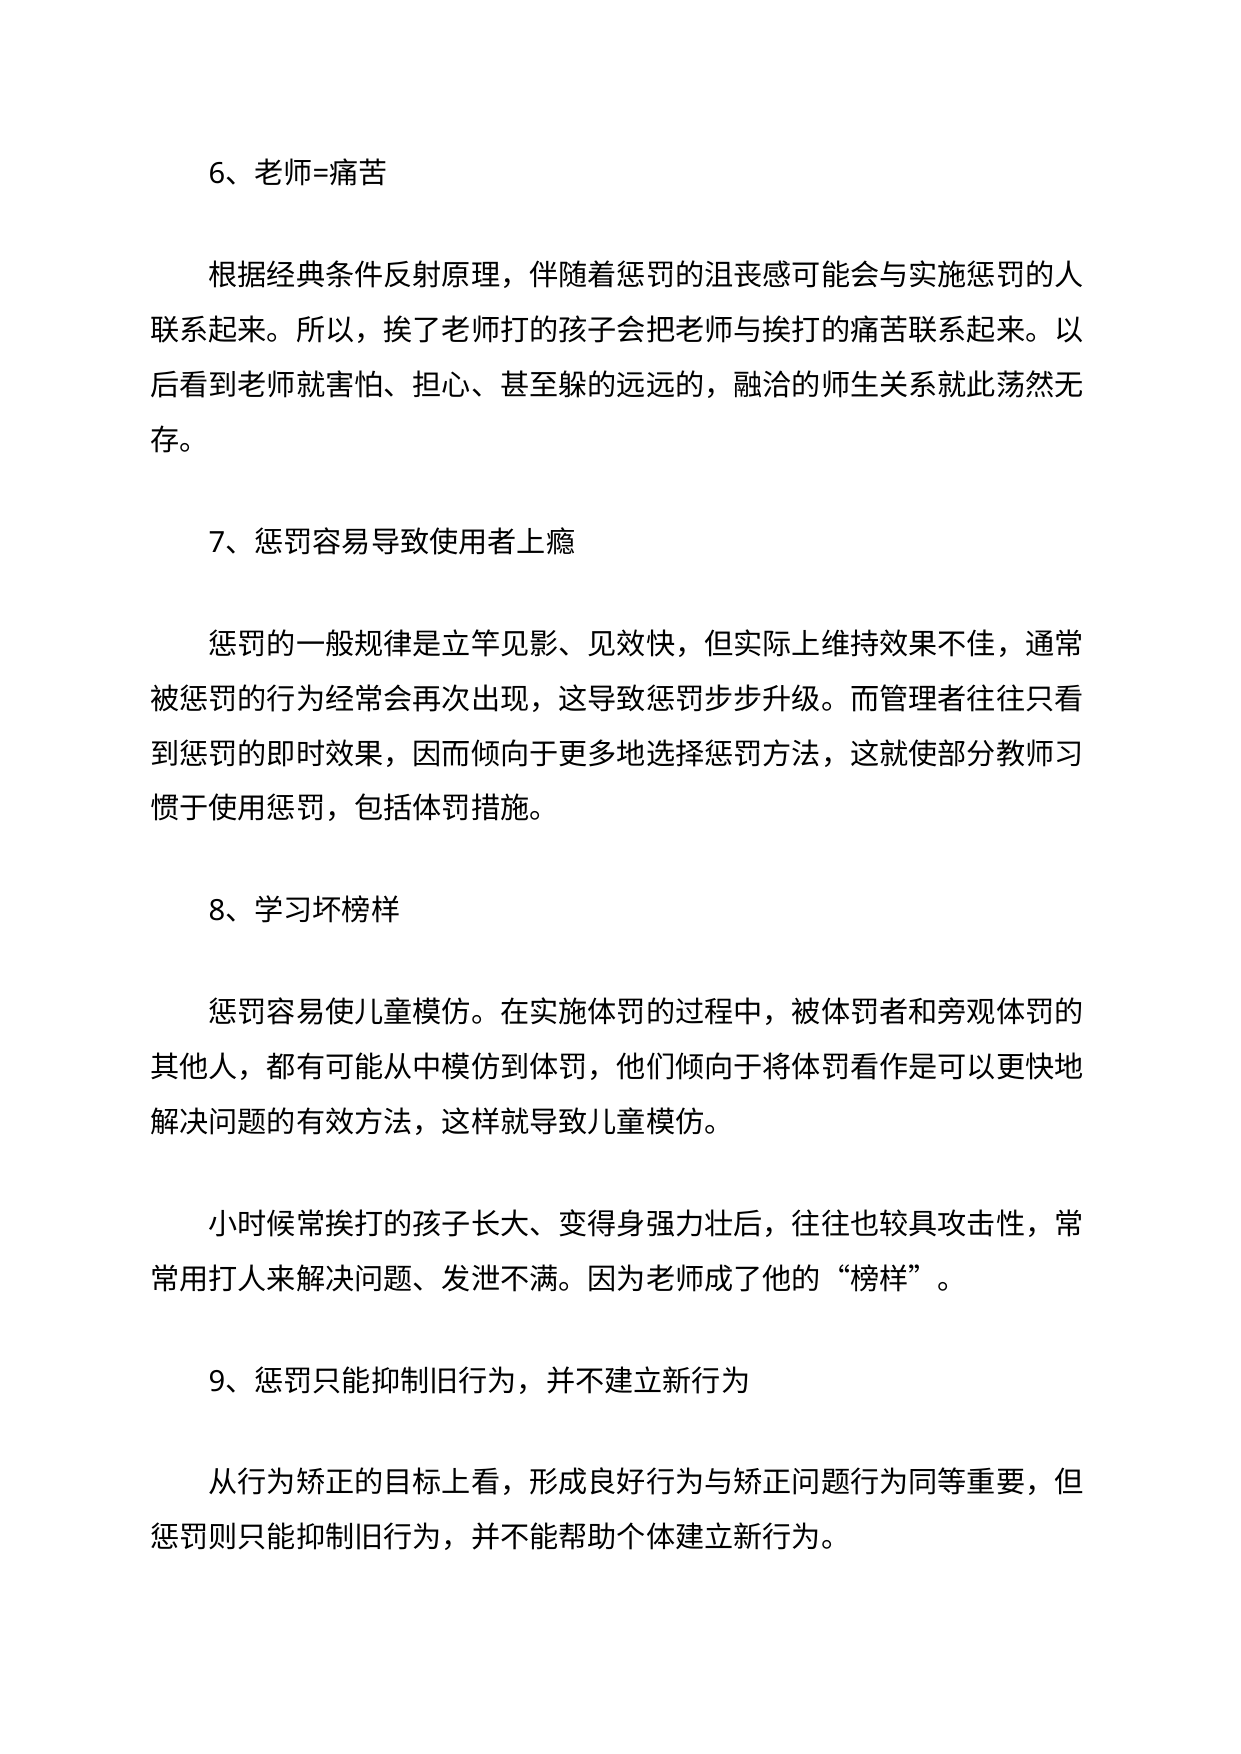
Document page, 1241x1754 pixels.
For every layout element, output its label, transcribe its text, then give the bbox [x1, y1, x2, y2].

text 9、惩罚只能抑制旧行为，并不建立新行为 [150, 1357, 1090, 1399]
text 小时候常挨打的孩子长大、变得身强力壮后，往往也较具攻击性，常常用打人来解决问题、发泄不满。因为老师成了他的“榜样”。 [150, 1200, 1090, 1298]
text 根据经典条件反射原理，伴随着惩罚的沮丧感可能会与实施惩罚的人联系起来。所以，挨了老师打的孩子会把老师与挨打的痛苦联系起来。以后看到老师就害怕、担心、甚至躲的远远的，融洽的师生关系就此荡然无存。 [150, 252, 1090, 459]
text 从行为矫正的目标上看，形成良好行为与矫正问题行为同等重要，但惩罚则只能抑制旧行为，并不能帮助个体建立新行为。 [150, 1459, 1090, 1556]
text 惩罚的一般规律是立竿见影、见效快，但实际上维持效果不佳，通常被惩罚的行为经常会再次出现，这导致惩罚步步升级。而管理者往往只看到惩罚的即时效果，因而倾向于更多地选择惩罚方法，这就使部分教师习惯于使用惩罚，包括体罚措施。 [150, 620, 1090, 827]
text 6、老师=痛苦 [150, 150, 1090, 192]
text 7、惩罚容易导致使用者上瘾 [150, 518, 1090, 561]
text 惩罚容易使儿童模仿。在实施体罚的过程中，被体罚者和旁观体罚的其他人，都有可能从中模仿到体罚，他们倾向于将体罚看作是可以更快地解决问题的有效方法，这样就导致儿童模仿。 [150, 989, 1090, 1141]
text 8、学习坏榜样 [150, 887, 1090, 929]
